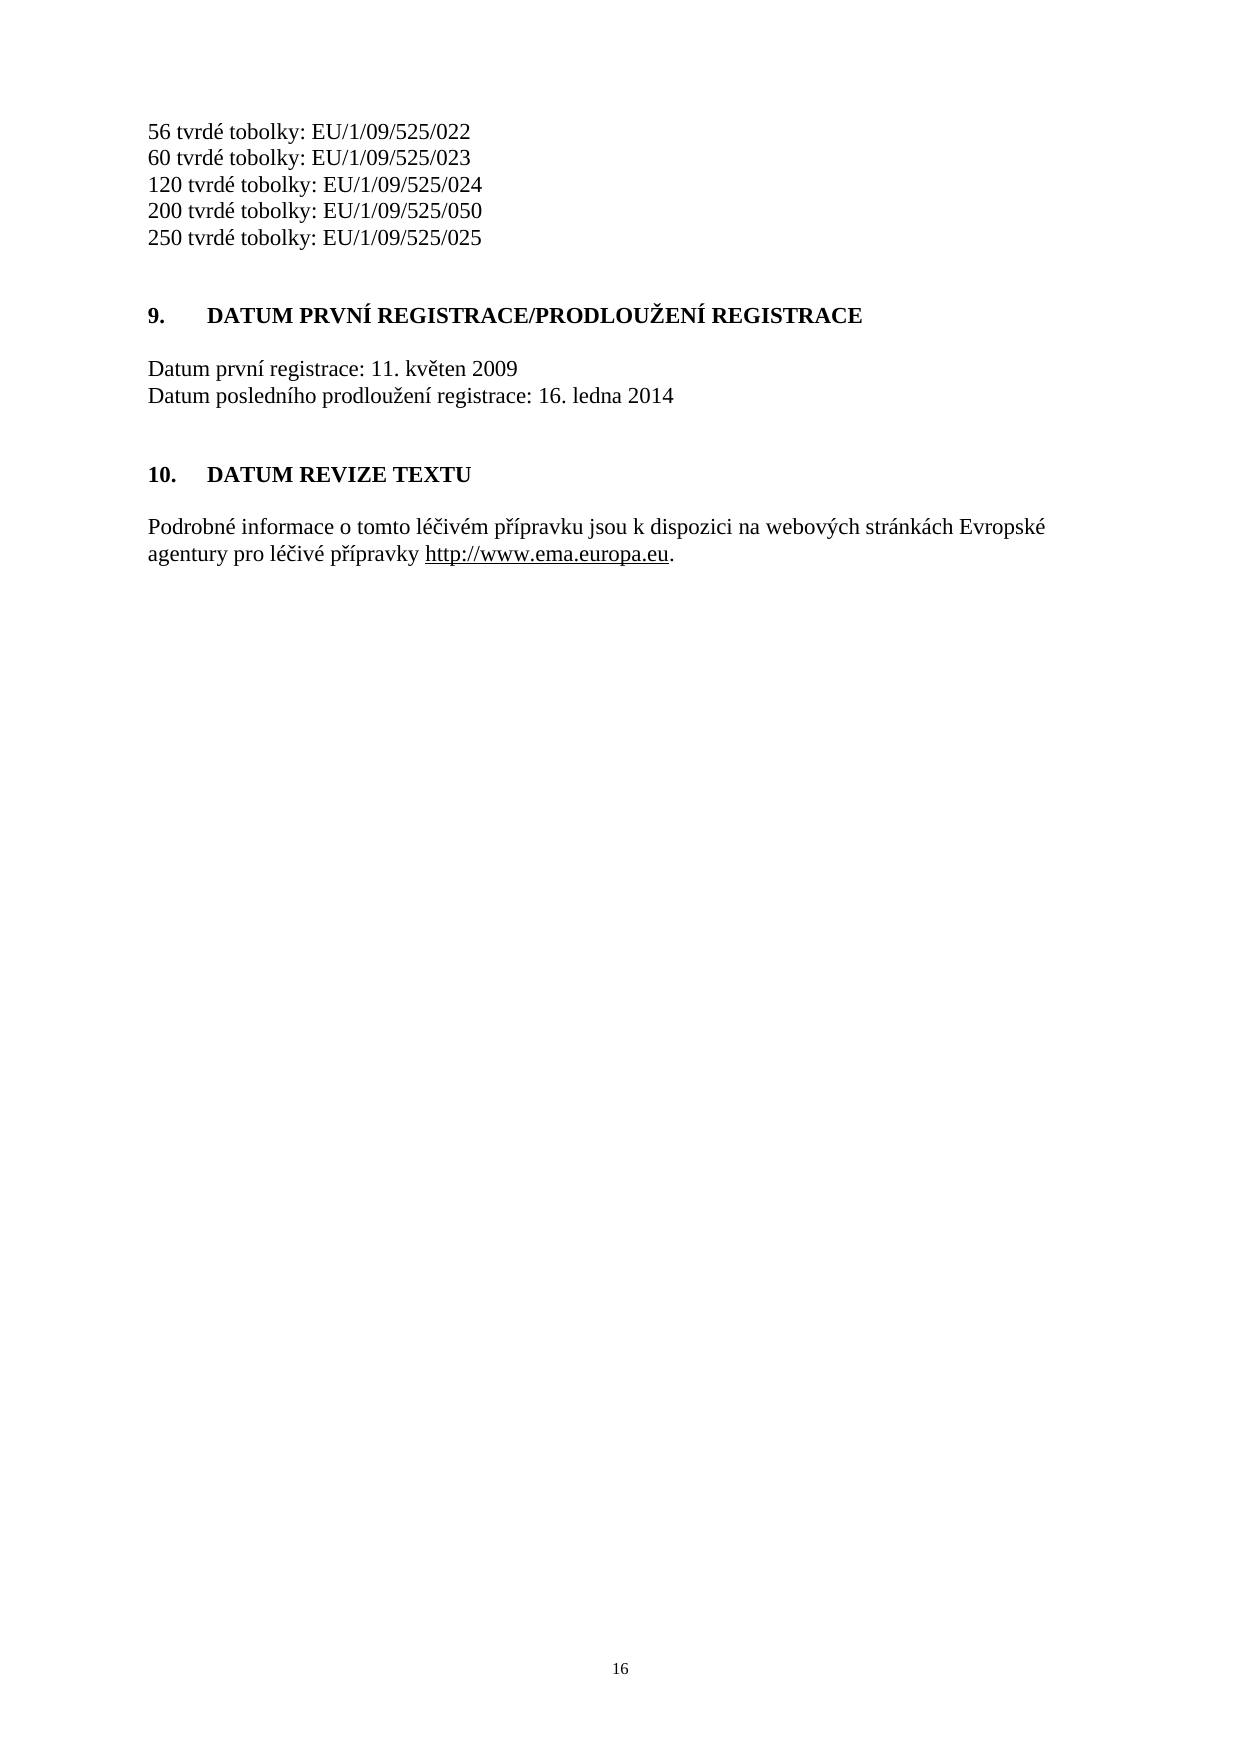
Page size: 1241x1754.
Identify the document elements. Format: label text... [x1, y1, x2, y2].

text 250 tvrdé tobolky: EU/1/09/525/025 [148, 223, 1092, 250]
text 9. DATUM PRVNÍ REGISTRACE/PRODLOUŽENÍ REGISTRACE [148, 303, 1092, 329]
text Datum první registrace: 11. květen 2009 [148, 355, 1092, 382]
text Podrobné informace o tomto léčivém přípravku jsou k dispozici na webových stránkách Evropské agentury pro léčivé přípravky http://www.ema.europa.eu. [148, 513, 1092, 566]
text 60 tvrdé tobolky: EU/1/09/525/023 [148, 144, 1092, 171]
text 10. DATUM REVIZE TEXTU [148, 461, 1092, 487]
text 120 tvrdé tobolky: EU/1/09/525/024 [148, 171, 1092, 197]
text 56 tvrdé tobolky: EU/1/09/525/022 [148, 118, 1092, 144]
text 200 tvrdé tobolky: EU/1/09/525/050 [148, 197, 1092, 223]
text Datum posledního prodloužení registrace: 16. ledna 2014 [148, 382, 1092, 408]
